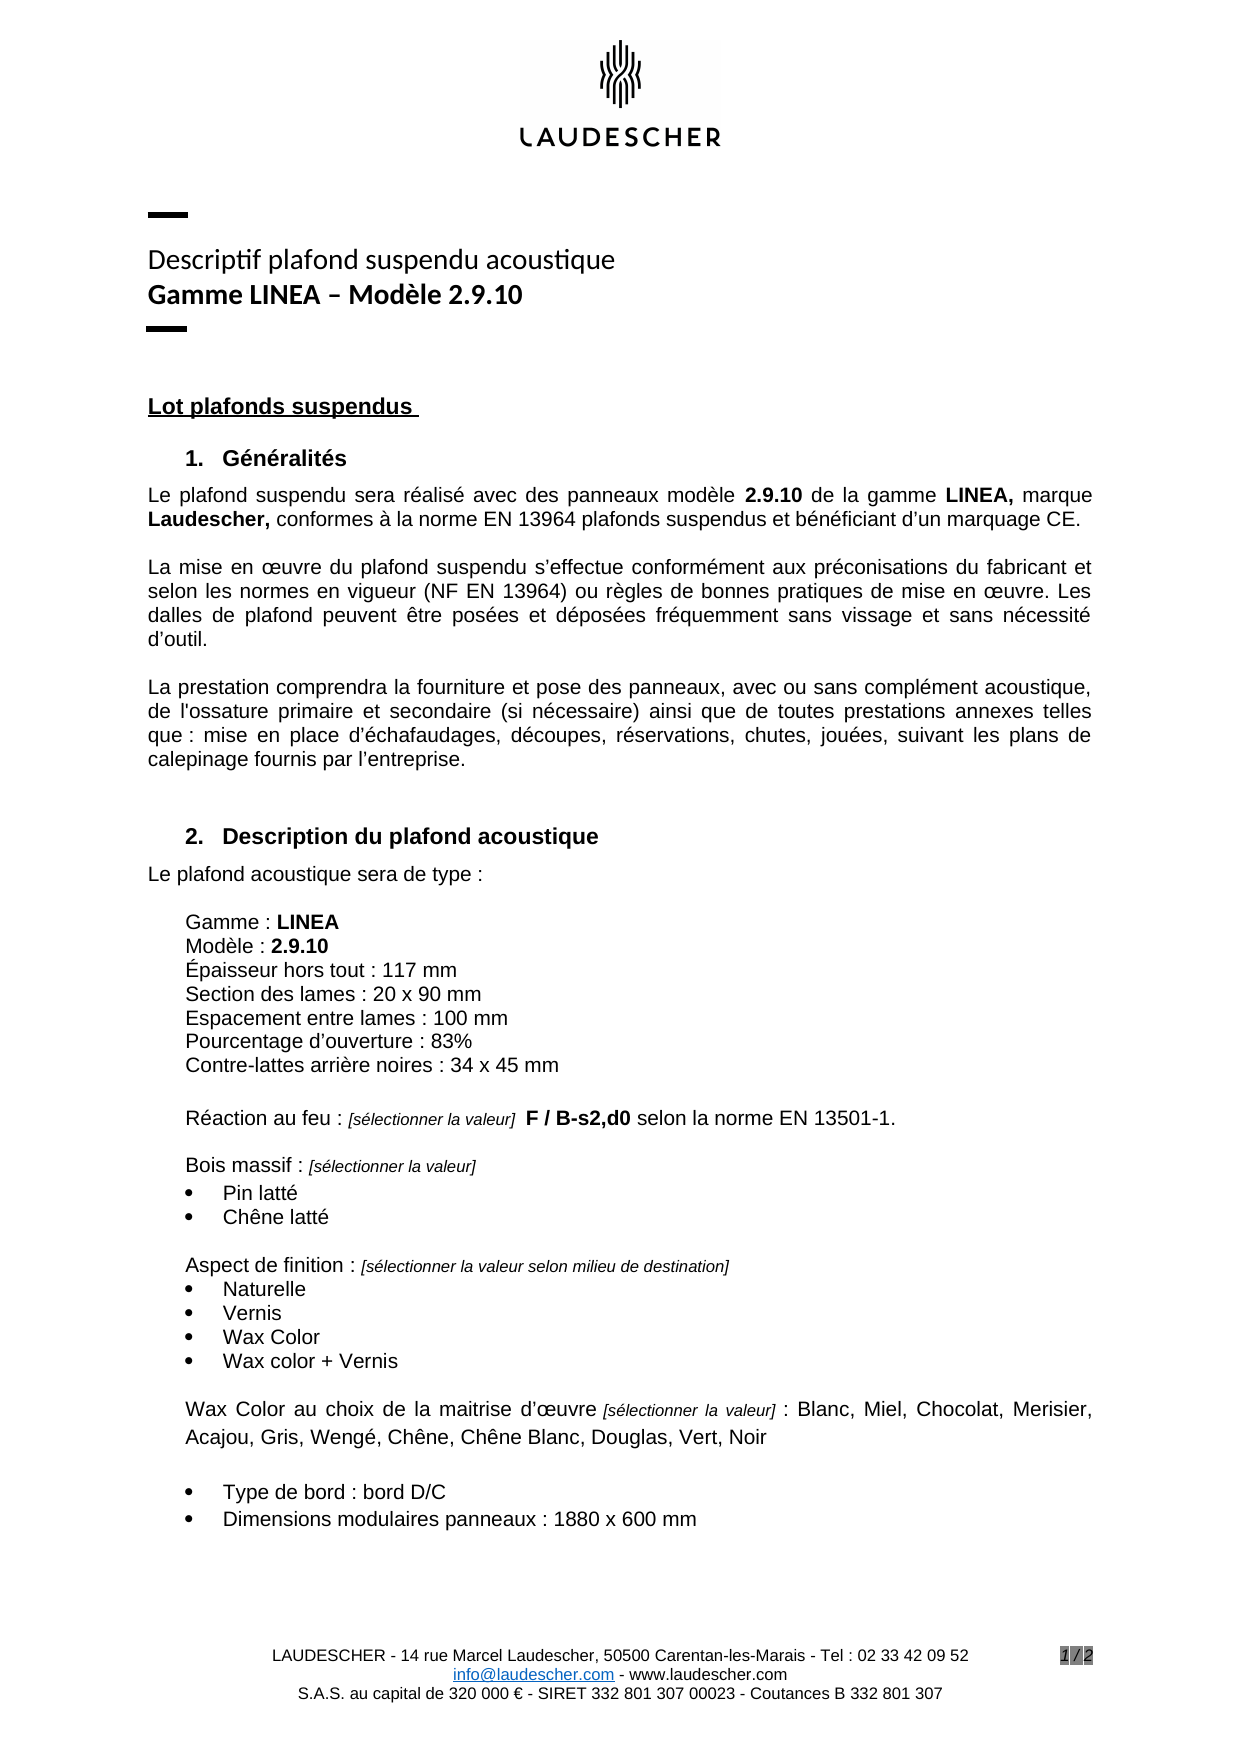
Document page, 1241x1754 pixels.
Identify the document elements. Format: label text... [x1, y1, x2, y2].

text Aspect de finition : [sélectionner la valeur selon milieu de destination] [185, 1253, 1093, 1277]
picture [520, 40, 721, 147]
text Descriptif plafond suspendu acoustique [148, 241, 1093, 276]
text Gamme LINEA – Modèle 2.9.10 [148, 276, 1093, 312]
subtitle Description du plafond acoustique [185, 823, 1093, 849]
text Le plafond suspendu sera réalisé avec des panneaux modèle 2.9.10 de la gamme LINEA, marque Laudescher, conformes à la norme EN 13964 plafonds suspendus et bénéficiant d’un marquage CE. [148, 483, 1093, 531]
text Espacement entre lames : 100 mm [185, 1005, 1093, 1029]
subtitle Généralités [185, 444, 1093, 471]
list Wax color + Vernis [185, 1349, 1093, 1373]
list Pin latté [185, 1181, 1093, 1205]
text Lot plafonds suspendus [148, 393, 1093, 419]
text Contre-lattes arrière noires : 34 x 45 mm [185, 1053, 1093, 1077]
text La mise en œuvre du plafond suspendu s’effectue conformément aux préconisations du fabricant et selon les normes en vigueur (NF EN 13964) ou règles de bonnes pratiques de mise en œuvre. Les dalles de plafond peuvent être posées et déposées fréquemment sans vissage et sans nécessité d’outil. [148, 531, 1093, 651]
list Naturelle [185, 1277, 1093, 1301]
list Type de bord : bord D/C [185, 1479, 1093, 1503]
text Le plafond acoustique sera de type : [148, 862, 1093, 886]
text Bois massif : [sélectionner la valeur] [185, 1153, 1093, 1177]
text La prestation comprendra la fourniture et pose des panneaux, avec ou sans complément acoustique, de l'ossature primaire et secondaire (si nécessaire) ainsi que de toutes prestations annexes telles que : mise en place d’échafaudages, découpes, réservations, chutes, jouées, suivant les plans de calepinage fournis par l’entreprise. [148, 651, 1093, 771]
list Wax Color [185, 1325, 1093, 1349]
text Réaction au feu : [sélectionner la valeur] F / B-s2,d0 selon la norme EN 13501-1. [185, 1105, 1093, 1129]
text Section des lames : 20 x 90 mm [185, 981, 1093, 1005]
list Dimensions modulaires panneaux : 1880 x 600 mm [185, 1507, 1093, 1531]
text Wax Color au choix de la maitrise d’œuvre [sélectionner la valeur] : Blanc, Miel, Chocolat, Merisier, Acajou, Gris, Wengé, Chêne, Chêne Blanc, Douglas, Vert, Noir [185, 1397, 1093, 1448]
list Chêne latté [185, 1205, 1093, 1229]
list Vernis [185, 1301, 1093, 1325]
text Pourcentage d’ouverture : 83% [185, 1029, 1093, 1053]
text Modèle : 2.9.10 [185, 933, 1093, 957]
text Gamme : LINEA [185, 909, 1093, 933]
text Épaisseur hors tout : 117 mm [185, 957, 1093, 981]
